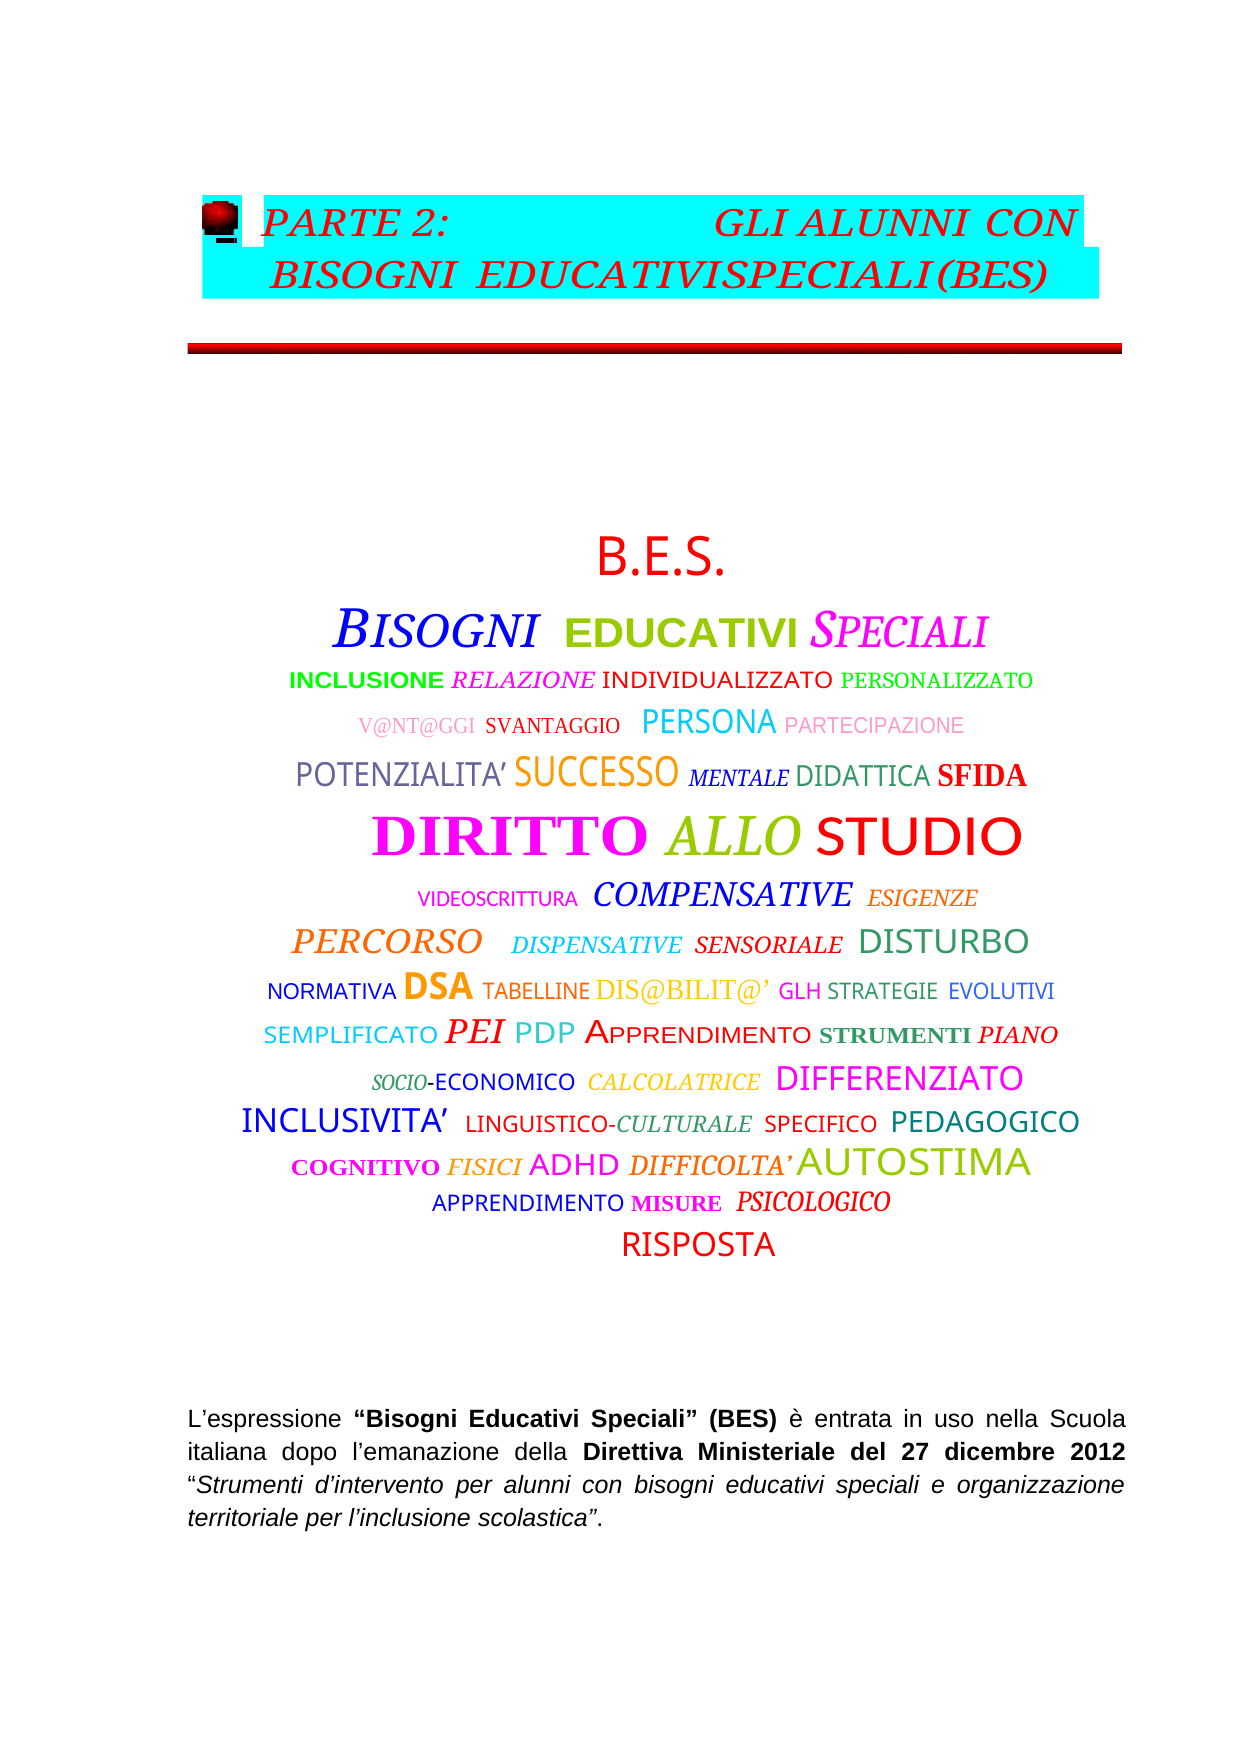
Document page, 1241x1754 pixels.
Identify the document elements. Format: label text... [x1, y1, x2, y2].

text DIRITTO ALLO STUDIO [269, 799, 1126, 870]
text BISOGNI EDUCATIVI SPECIALI [196, 589, 1126, 663]
text SOCIO-ECONOMICO CALCOLATRICE DIFFERENZIATO [270, 1052, 1126, 1100]
text PERCORSO DISPENSATIVE SENSORIALE DISTURBO [183, 915, 1138, 963]
picture [202, 201, 238, 235]
text COGNITIVO FISICI ADHD DIFFICOLTA’ AUTOSTIMA [183, 1141, 1138, 1184]
text NORMATIVA DSA TABELLINE DIS@BILIT@’ GLH STRATEGIE EVOLUTIVI [188, 964, 1134, 1009]
picture [187, 343, 1122, 354]
text B.E.S. [196, 523, 1126, 589]
text SEMPLIFICATO PEI PDP APPRENDIMENTO STRUMENTI PIANO [188, 1009, 1134, 1052]
text VIDEOSCRITTURA COMPENSATIVE ESIGENZE [269, 872, 1126, 915]
text INCLUSIVITA’ LINGUISTICO-CULTURALE SPECIFICO PEDAGOGICO [188, 1100, 1134, 1141]
text RISPOSTA [270, 1218, 1126, 1266]
text INCLUSIONE RELAZIONE INDIVIDUALIZZATO PERSONALIZZATO [188, 664, 1134, 696]
text APPRENDIMENTO MISURE PSICOLOGICO [196, 1184, 1126, 1218]
text POTENZIALITA’ SUCCESSO MENTALE DIDATTICA SFIDA [188, 742, 1134, 798]
text L’espressione “Bisogni Educativi Speciali” (BES) è entrata in uso nella Scuola italiana dopo l’emanazione della Direttiva Ministeriale del 27 dicembre 2012 “Strumenti d’intervento per alunni con bisogni educativi speciali e organizzazione territoriale per l’inclusione scolastica”. [187, 1403, 1126, 1531]
text V@NT@GGI SVANTAGGIO PERSONA PARTECIPAZIONE [196, 701, 1126, 742]
